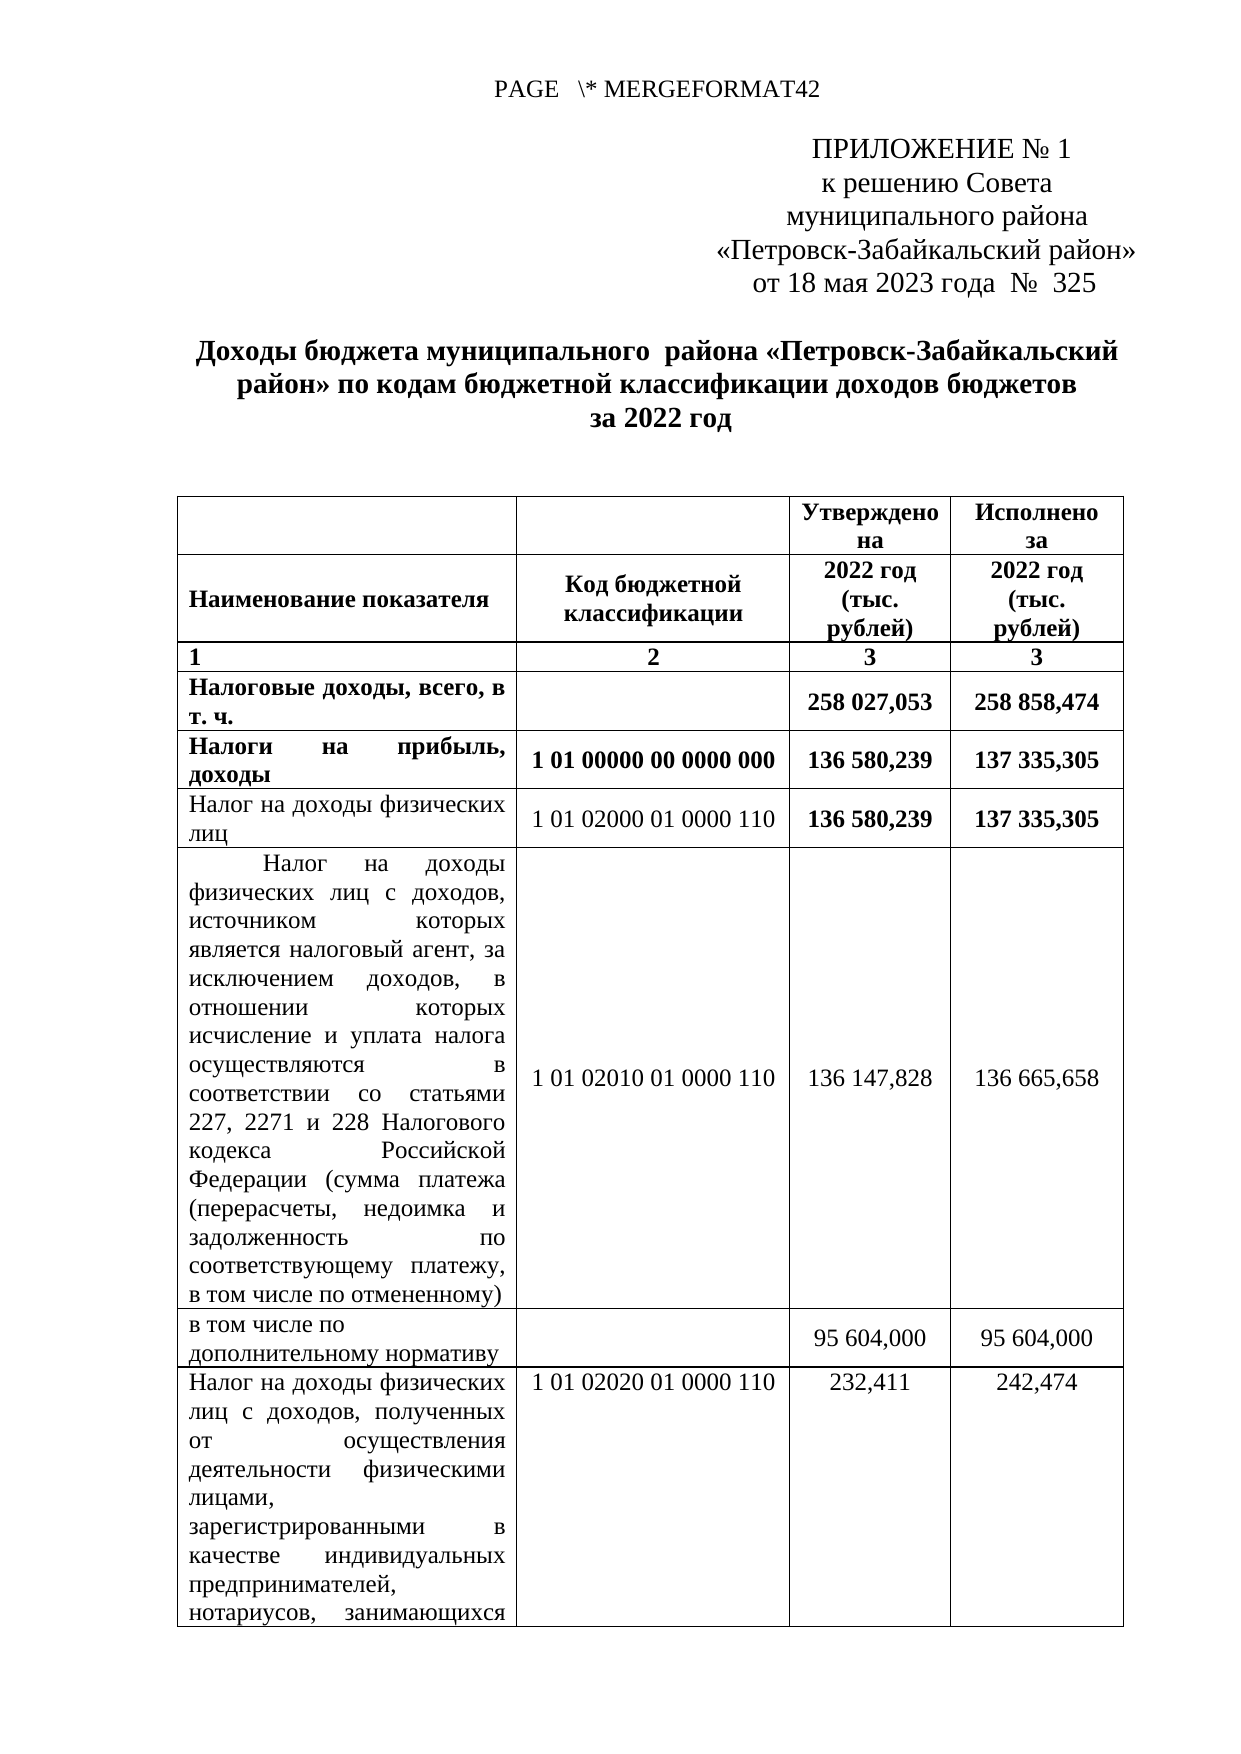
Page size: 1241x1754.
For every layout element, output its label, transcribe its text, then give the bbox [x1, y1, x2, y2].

text муниципального района [650, 198, 1137, 232]
text за 2022 год [177, 400, 1137, 433]
table_cell 136 580,239 [790, 731, 950, 788]
table_cell 137 335,305 [951, 731, 1123, 788]
table_cell Налог на доходы физических лиц с доходов, источником которых является налоговый агент, за исключением доходов, в отношении которых исчисление и уплата налога осуществляются в соответствии со статьями 227, 2271 и 228 Налогового кодекса Российской Федерации (сумма платежа (перерасчеты, недоимка и задолженность по соответствующему платежу, в том числе по отмененному) [178, 848, 516, 1308]
table_header [178, 497, 516, 554]
table_cell 3 [951, 643, 1123, 671]
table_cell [517, 1368, 789, 1626]
table_cell 1 01 02010 01 0000 110 [517, 848, 789, 1308]
table_cell 232,411 [790, 1368, 950, 1626]
table_cell 136 580,239 [790, 789, 950, 847]
text Доходы бюджета муниципального района «Петровск-Забайкальский район» по кодам бюджетной классификации доходов бюджетов [177, 333, 1137, 400]
table_cell 2022 год (тыс. рублей) [790, 555, 950, 641]
table_cell Наименование показателя [178, 555, 516, 641]
table_cell Налог на доходы физических лиц [178, 789, 516, 847]
text «Петровск-Забайкальский район» [650, 232, 1137, 266]
table_cell 136 665,658 [951, 848, 1123, 1308]
table_cell Налоговые доходы, всего, в т. ч. [178, 672, 516, 730]
table_cell 3 [790, 643, 950, 671]
table_header [517, 497, 789, 554]
table_cell 1 01 00000 00 0000 000 [517, 731, 789, 788]
table_cell 2 [517, 643, 789, 671]
table_cell 95 604,000 [790, 1309, 950, 1366]
table_header Исполнено за [951, 497, 1123, 554]
table_cell 258 858,474 [951, 672, 1123, 730]
table_cell 1 01 02000 01 0000 110 [517, 789, 789, 847]
table_cell Код бюджетной классификации [517, 555, 789, 641]
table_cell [178, 1368, 516, 1626]
table_cell [517, 1309, 789, 1366]
table_cell Налоги на прибыль, доходы [178, 731, 516, 788]
table_header Утверждено на [790, 497, 950, 554]
table_cell 242,474 [951, 1368, 1123, 1626]
table_cell [517, 672, 789, 730]
table_cell 1 [178, 643, 516, 671]
table_cell в том числе по дополнительному нормативу [178, 1309, 516, 1366]
text к решению Совета [650, 165, 1137, 198]
table_cell 258 027,053 [790, 672, 950, 730]
table_cell 136 147,828 [790, 848, 950, 1308]
text от 18 мая 2023 года № 325 [679, 266, 1137, 299]
table_cell 137 335,305 [951, 789, 1123, 847]
text ПРИЛОЖЕНИЕ № 1 [177, 131, 1166, 165]
table_cell 95 604,000 [951, 1309, 1123, 1366]
table_cell 2022 год (тыс. рублей) [951, 555, 1123, 641]
